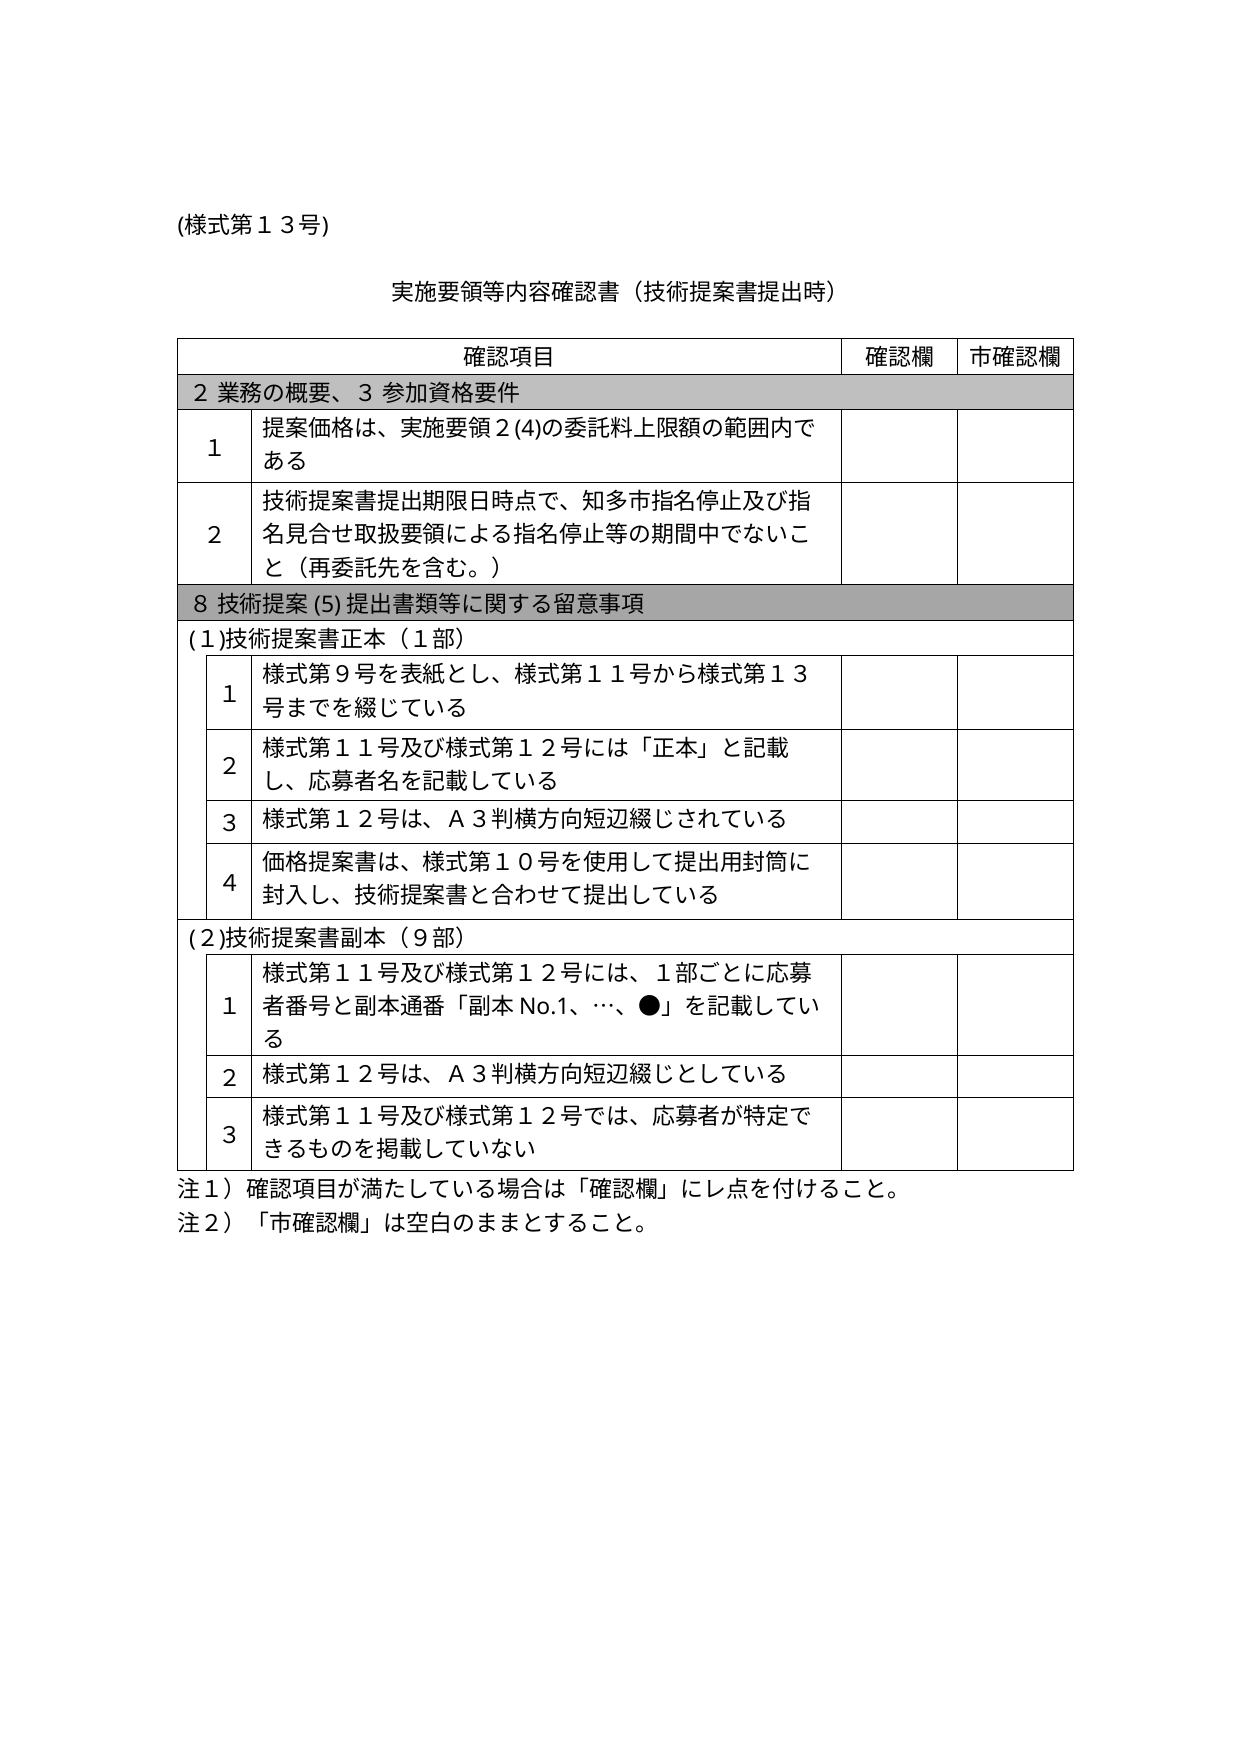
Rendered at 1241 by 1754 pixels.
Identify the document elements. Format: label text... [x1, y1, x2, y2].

text 注２）「市確認欄」は空白のままとすること。 [177, 1204, 1063, 1238]
table_header 確認項目 [178, 339, 841, 373]
table_cell ３ [207, 1098, 251, 1170]
table_cell １ [207, 656, 251, 729]
table_cell ３ [207, 801, 251, 843]
table_cell [842, 410, 957, 482]
table_cell [958, 1056, 1073, 1097]
table_header 市確認欄 [958, 339, 1073, 373]
table_cell 価格提案書は、様式第１０号を使用して提出用封筒に封入し、技術提案書と合わせて提出している [252, 844, 841, 919]
table_cell [842, 1098, 957, 1170]
table_cell [842, 955, 957, 1054]
table_cell [178, 954, 206, 1170]
table_cell [842, 801, 957, 843]
table_cell １ [207, 955, 251, 1054]
table_cell [842, 730, 957, 800]
table_cell ２ [207, 730, 251, 800]
table_cell 様式第１２号は、Ａ３判横方向短辺綴じとしている [252, 1056, 841, 1097]
table_cell (１)技術提案書正本（１部） [178, 621, 1073, 655]
text (様式第１３号) [177, 207, 1063, 240]
text 実施要領等内容確認書（技術提案書提出時） [177, 273, 1063, 307]
text 注１）確認項目が満たしている場合は「確認欄」にレ点を付けること。 [177, 1171, 1063, 1204]
table_header 確認欄 [842, 339, 957, 373]
table_cell 様式第９号を表紙とし、様式第１１号から様式第１３号までを綴じている [252, 656, 841, 729]
table_cell [958, 955, 1073, 1054]
table_cell [958, 1098, 1073, 1170]
table_cell [842, 844, 957, 919]
table_cell ８ 技術提案 (5) 提出書類等に関する留意事項 [178, 585, 1073, 620]
table_cell ４ [207, 844, 251, 919]
table_cell 様式第１１号及び様式第１２号には、１部ごとに応募者番号と副本通番「副本No.1、…、●」を記載している [252, 955, 841, 1054]
table_cell [842, 483, 957, 584]
table_cell ２ [178, 483, 251, 584]
table_cell [842, 656, 957, 729]
table_cell [958, 410, 1073, 482]
table_cell [178, 655, 206, 919]
table_cell [958, 656, 1073, 729]
table_cell １ [178, 410, 251, 482]
table_cell 様式第１１号及び様式第１２号には「正本」と記載し、応募者名を記載している [252, 730, 841, 800]
table_cell 提案価格は、実施要領２(4)の委託料上限額の範囲内である [252, 410, 841, 482]
table_cell (２)技術提案書副本（９部） [178, 920, 1073, 954]
table_cell 様式第１１号及び様式第１２号では、応募者が特定できるものを掲載していない [252, 1098, 841, 1170]
table_cell [958, 730, 1073, 800]
table_cell 技術提案書提出期限日時点で、知多市指名停止及び指名見合せ取扱要領による指名停止等の期間中でないこと（再委託先を含む。） [252, 483, 841, 584]
table_cell [958, 844, 1073, 919]
table_cell [842, 1056, 957, 1097]
table_cell ２ [207, 1056, 251, 1097]
table_cell ２ 業務の概要、３ 参加資格要件 [178, 375, 1073, 409]
table_cell 様式第１２号は、Ａ３判横方向短辺綴じされている [252, 801, 841, 843]
table_cell [958, 483, 1073, 584]
table_cell [958, 801, 1073, 843]
